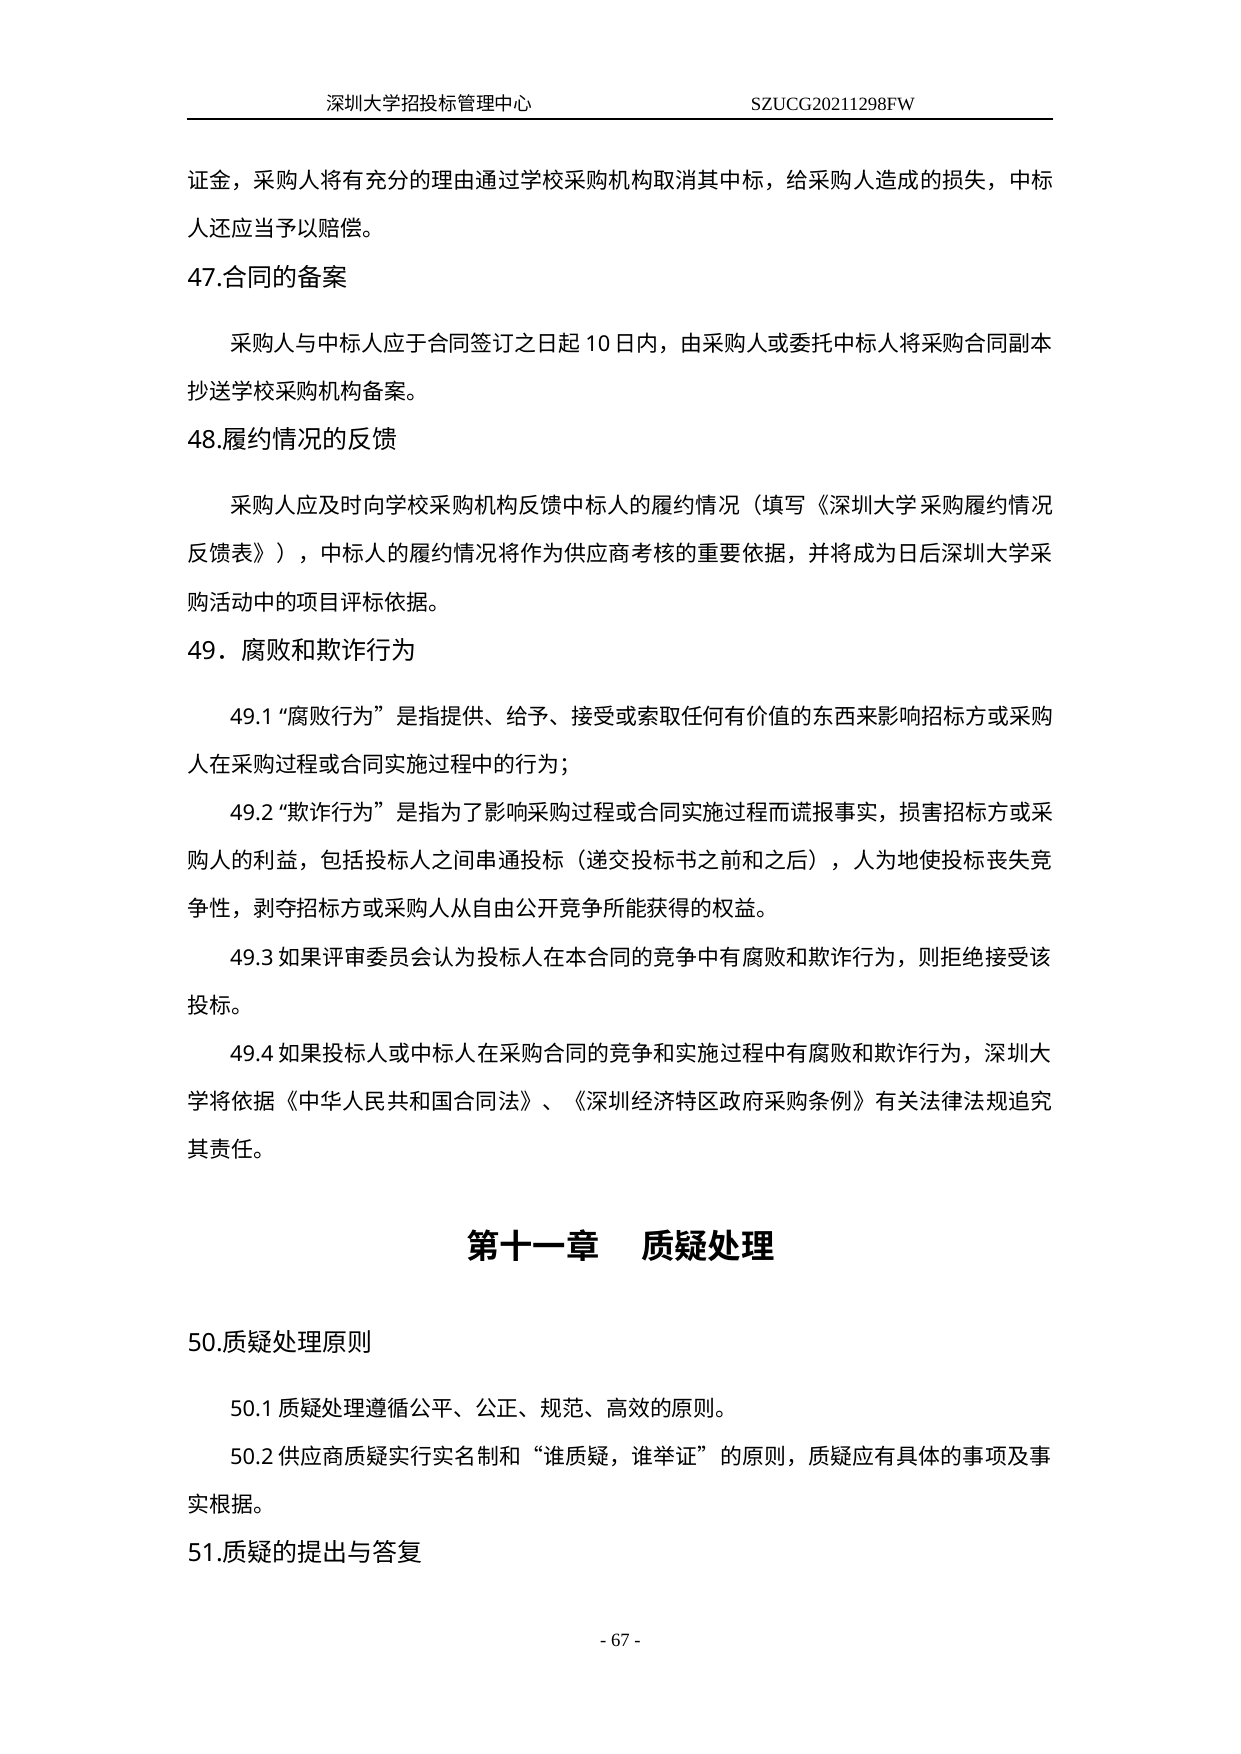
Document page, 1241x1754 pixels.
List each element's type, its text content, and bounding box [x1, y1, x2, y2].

text 51.质疑的提出与答复 [187, 1527, 1053, 1575]
text 50.质疑处理原则 [187, 1316, 1053, 1364]
text 49.2 “欺诈行为”是指为了影响采购过程或合同实施过程而谎报事实，损害招标方或采购人的利益，包括投标人之间串通投标（递交投标书之前和之后），人为地使投标丧失竞争性，剥夺招标方或采购人从自由公开竞争所能获得的权益。 [187, 787, 1053, 931]
text 47.合同的备案 [187, 251, 1053, 299]
text 48.履约情况的反馈 [187, 414, 1053, 462]
text 49.1 “腐败行为”是指提供、给予、接受或索取任何有价值的东西来影响招标方或采购人在采购过程或合同实施过程中的行为； [187, 691, 1053, 787]
text 50.2供应商质疑实行实名制和“谁质疑，谁举证”的原则，质疑应有具体的事项及事实根据。 [187, 1431, 1053, 1527]
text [187, 155, 1053, 251]
text 50.1质疑处理遵循公平、公正、规范、高效的原则。 [187, 1383, 1053, 1431]
text 49．腐败和欺诈行为 [187, 624, 1053, 673]
text 采购人应及时向学校采购机构反馈中标人的履约情况（填写《深圳大学采购履约情况反馈表》），中标人的履约情况将作为供应商考核的重要依据，并将成为日后深圳大学采购活动中的项目评标依据。 [187, 480, 1053, 624]
text 采购人与中标人应于合同签订之日起10日内，由采购人或委托中标人将采购合同副本抄送学校采购机构备案。 [187, 318, 1053, 414]
list 质疑处理 [187, 1196, 1053, 1292]
text 49.3如果评审委员会认为投标人在本合同的竞争中有腐败和欺诈行为，则拒绝接受该投标。 [187, 931, 1053, 1028]
text 49.4如果投标人或中标人在采购合同的竞争和实施过程中有腐败和欺诈行为，深圳大学将依据《中华人民共和国合同法》、《深圳经济特区政府采购条例》有关法律法规追究其责任。 [187, 1028, 1053, 1172]
